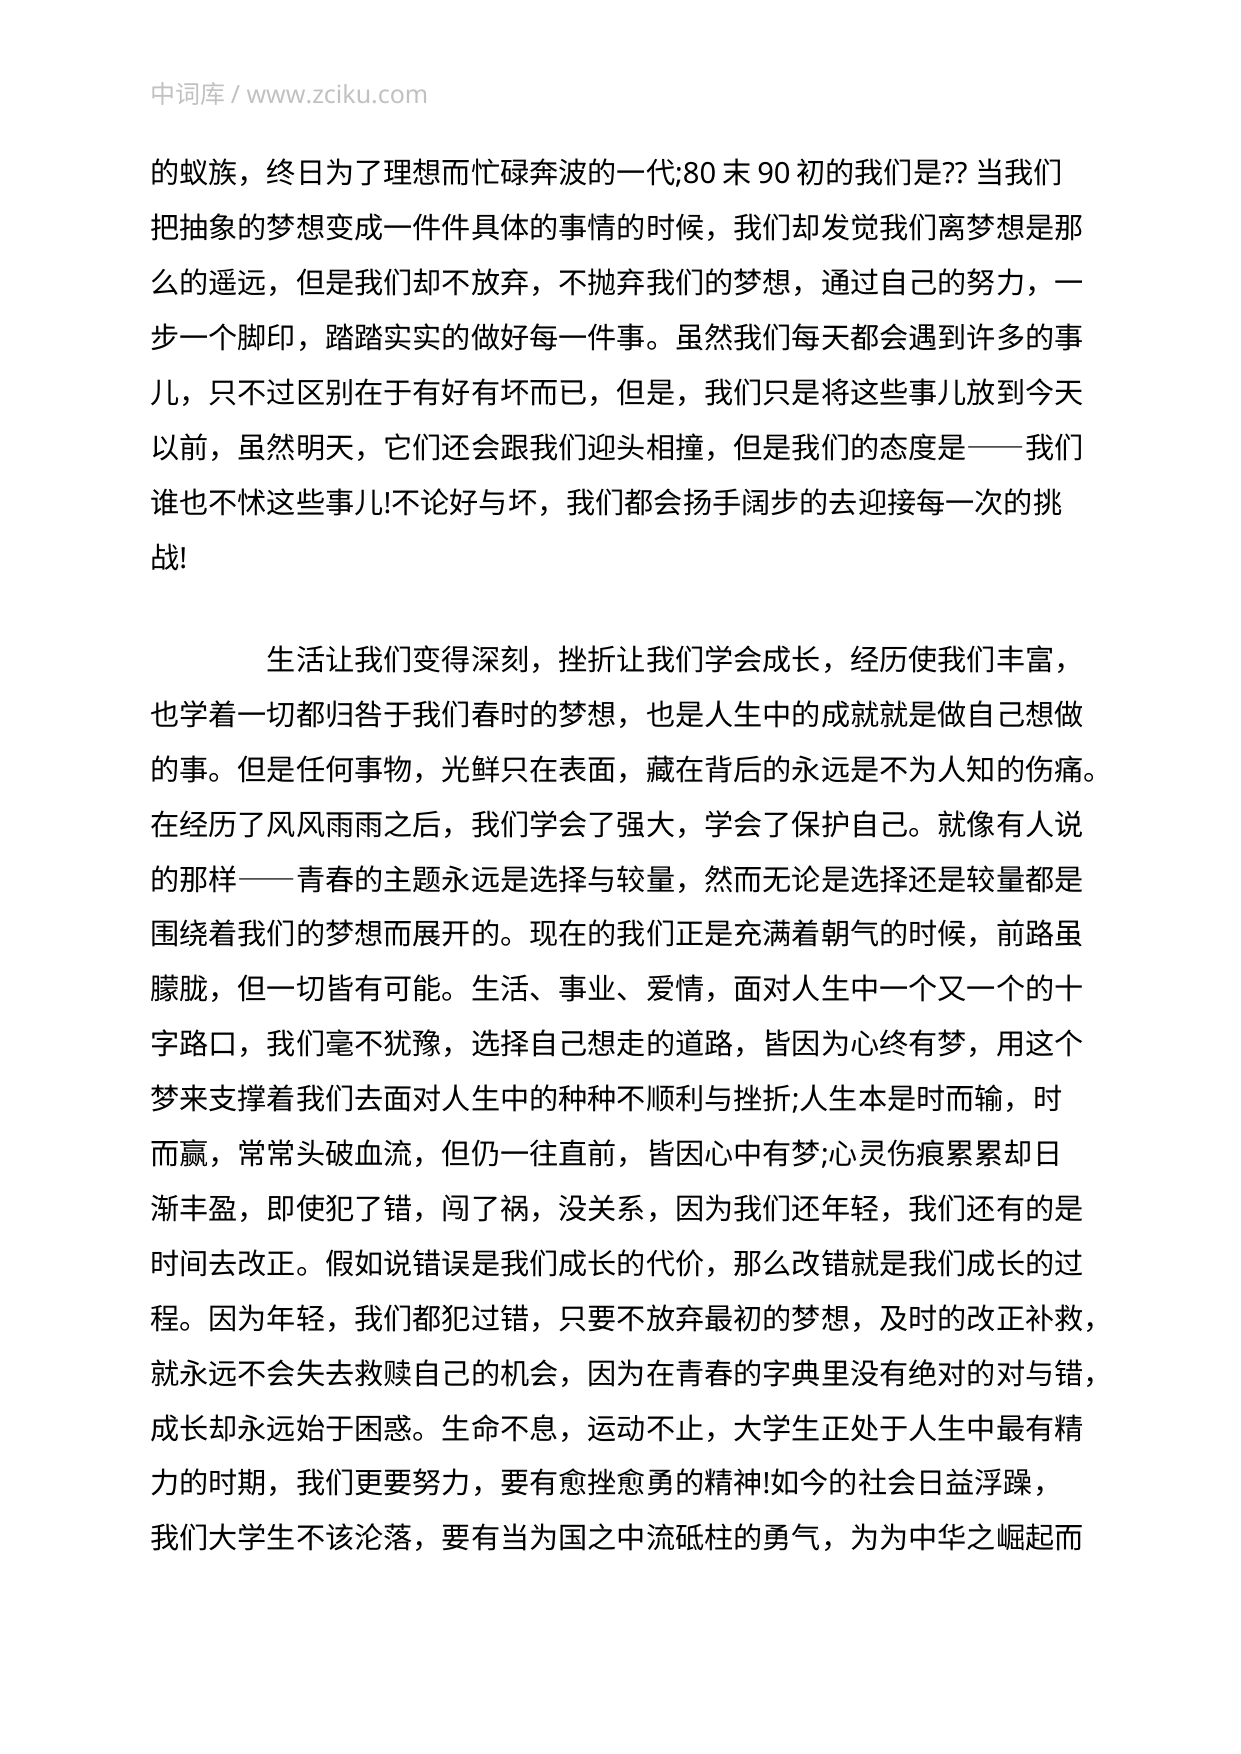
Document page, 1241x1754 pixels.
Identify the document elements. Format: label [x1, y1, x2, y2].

text [150, 636, 1090, 1557]
text [150, 150, 1090, 577]
